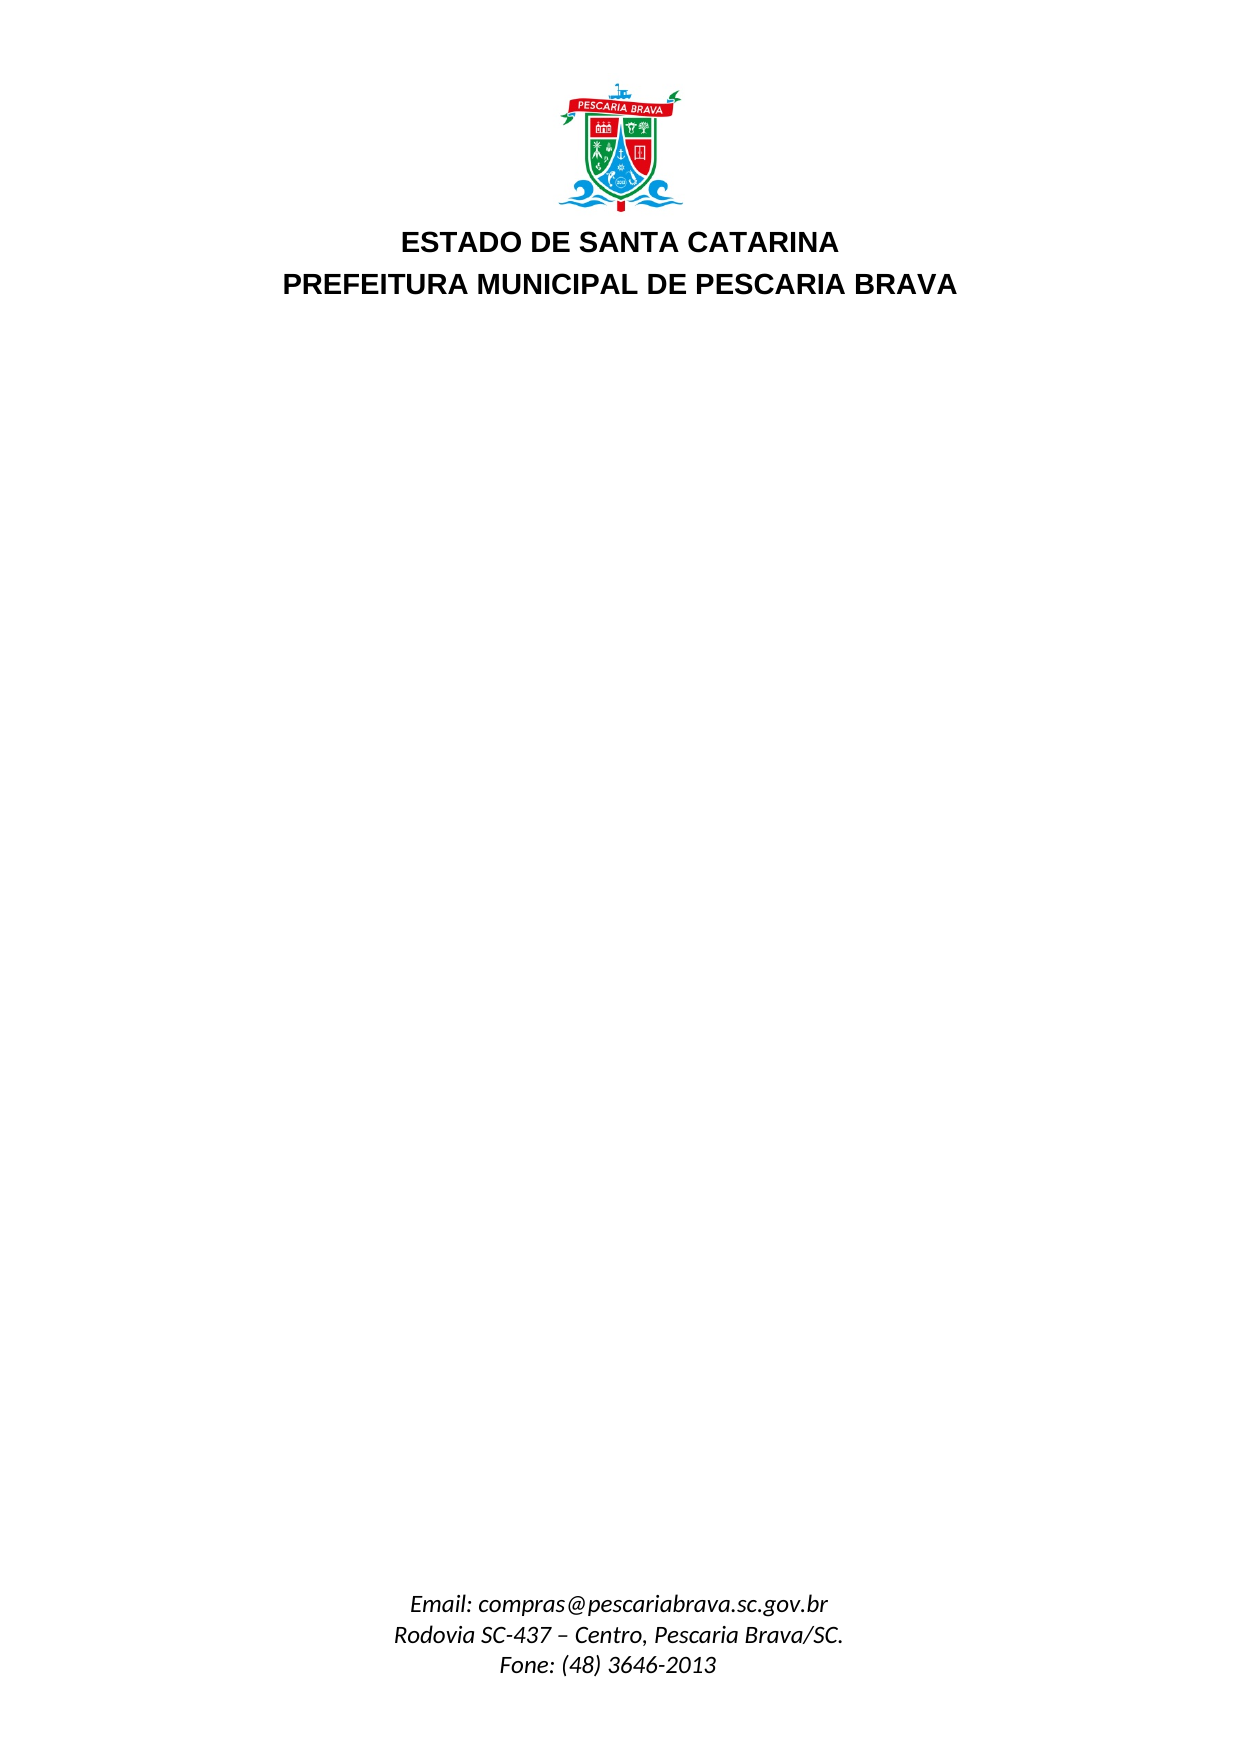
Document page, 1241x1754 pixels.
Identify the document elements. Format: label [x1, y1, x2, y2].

picture [509, 73, 732, 222]
